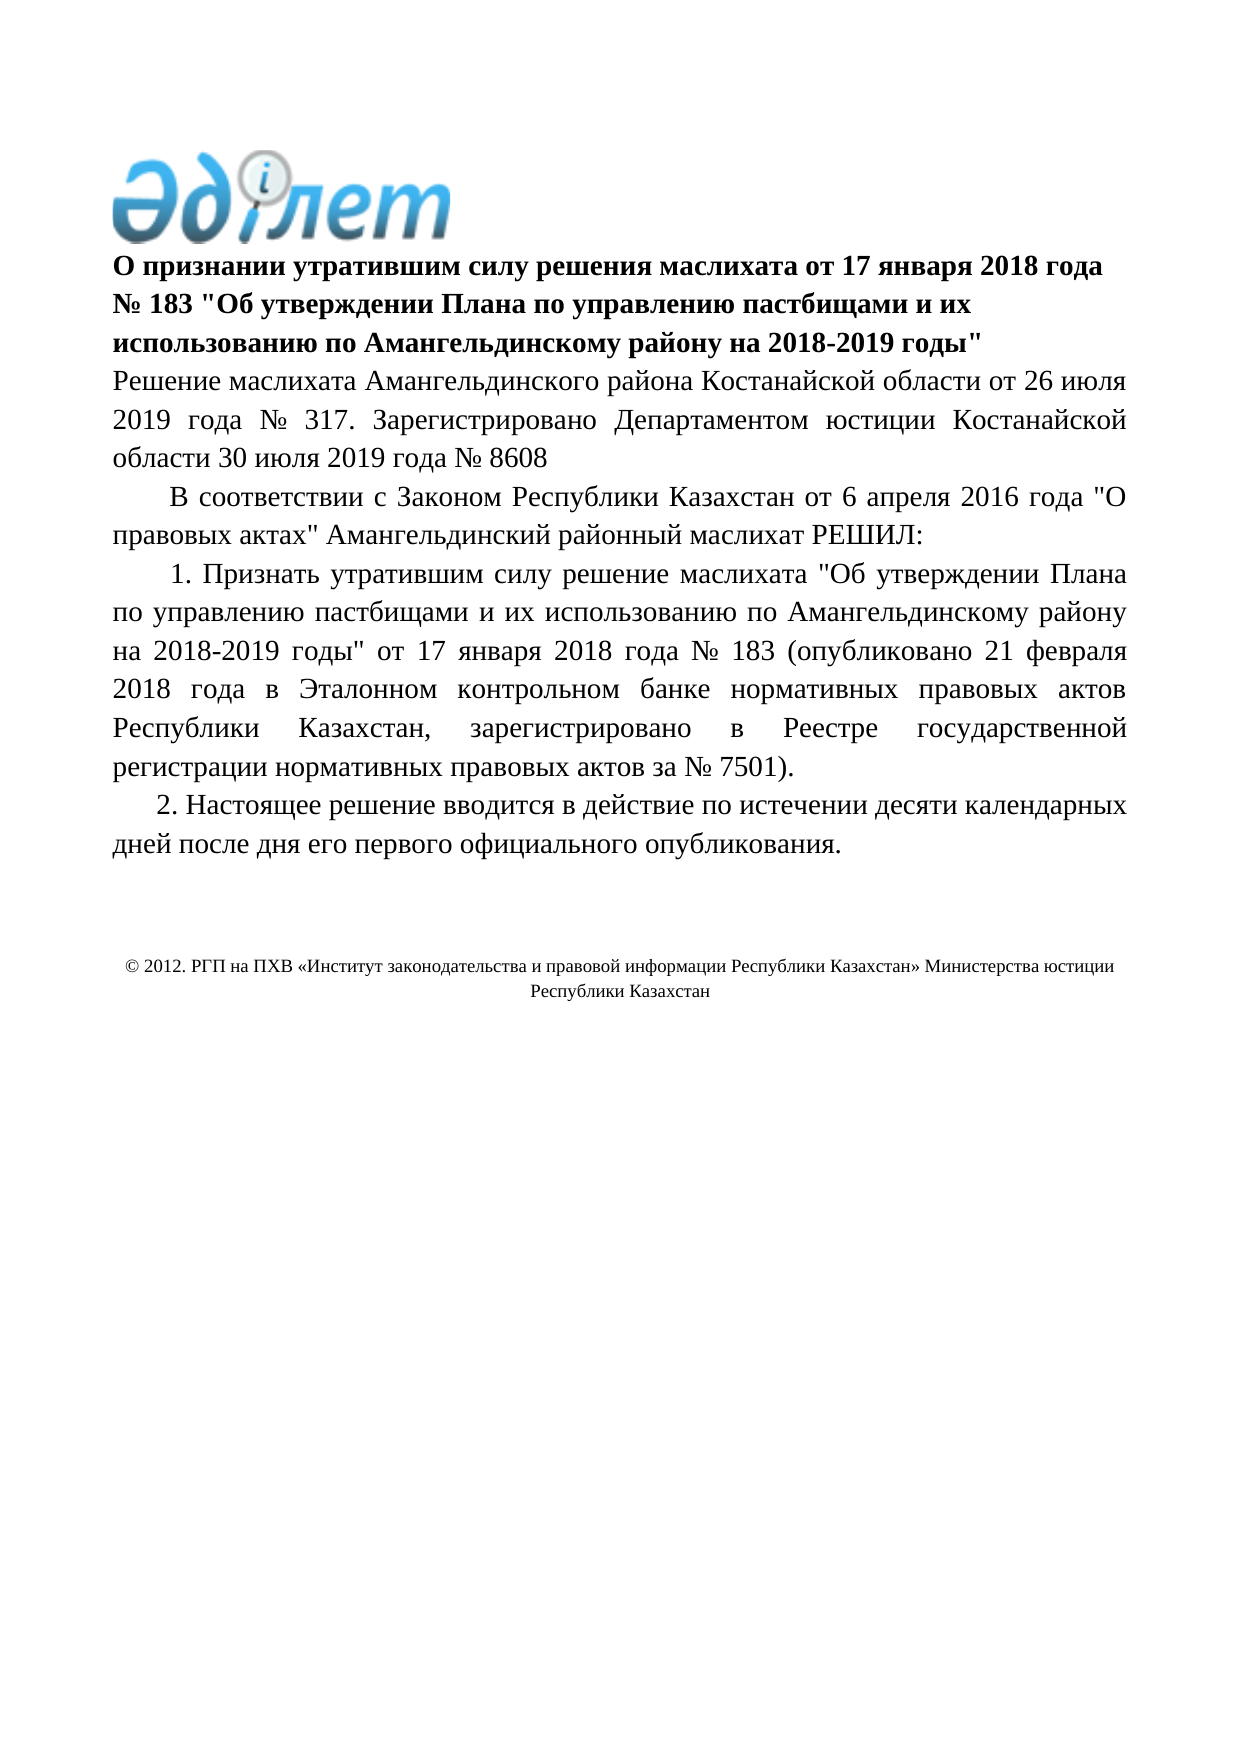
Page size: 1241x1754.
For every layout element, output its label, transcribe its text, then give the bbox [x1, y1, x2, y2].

text © 2012. РГП на ПХВ «Институт законодательства и правовой информации Республики Казахстан» Министерства юстиции Республики Казахстан [112, 955, 1128, 1001]
text 2. Настоящее решение вводится в действие по истечении десяти календарных дней после дня его первого официального опубликования. [112, 787, 1128, 859]
text Решение маслихата Амангельдинского района Костанайской области от 26 июля 2019 года № 317. Зарегистрировано Департаментом юстиции Костанайской области 30 июля 2019 года № 8608 [112, 363, 1128, 474]
text 1. Признать утратившим силу решение маслихата "Об утверждении Плана по управлению пастбищами и их использованию по Амангельдинскому району на 2018-2019 годы" от 17 января 2018 года № 183 (опубликовано 21 февраля 2018 года в Эталонном контрольном банке нормативных правовых актов Республики Казахстан, зарегистрировано в Реестре государственной регистрации нормативных правовых актов за № 7501). [112, 556, 1128, 782]
text В соответствии с Законом Республики Казахстан от 6 апреля 2016 года "О правовых актах" Амангельдинский районный маслихат РЕШИЛ: [112, 479, 1128, 551]
text О признании утратившим силу решения маслихата от 17 января 2018 года № 183 "Об утверждении Плана по управлению пастбищами и их использованию по Амангельдинскому району на 2018-2019 годы" [112, 248, 1128, 358]
picture [112, 150, 451, 244]
